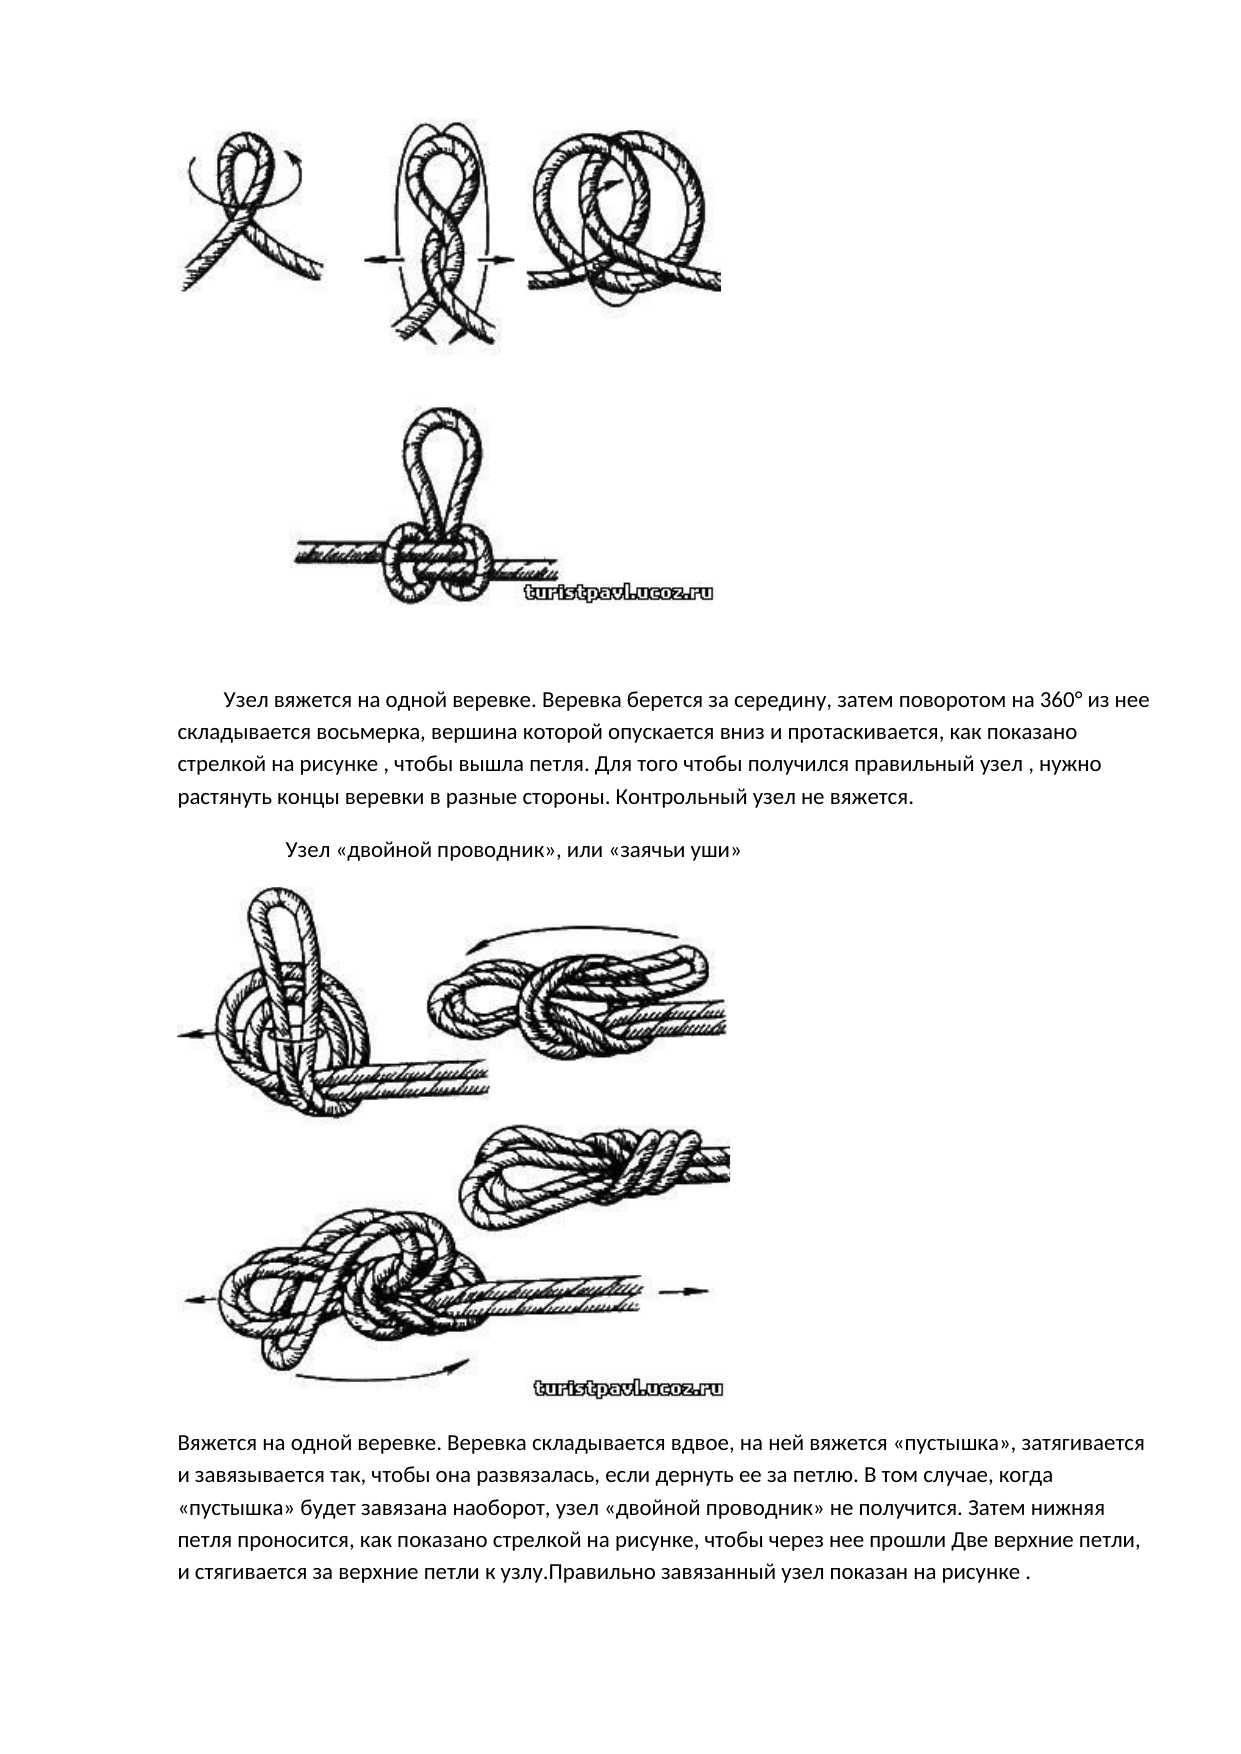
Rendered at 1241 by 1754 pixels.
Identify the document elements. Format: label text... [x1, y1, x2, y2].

picture [177, 118, 721, 608]
text Узел «двойной проводник», или «заячьи уши» [177, 835, 1152, 863]
text Узел вяжется на одной веревке. Веревка берется за середину, затем поворотом на 360° из нее складывается восьмерка, вершина которой опускается вниз и протаскивается, как показано стрелкой на рисунке , чтобы вышла петля. Для того чтобы получился правильный узел , нужно растянуть концы веревки в разные стороны. Контрольный узел не вяжется. [177, 685, 1152, 810]
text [177, 1428, 1152, 1585]
picture [177, 887, 731, 1404]
